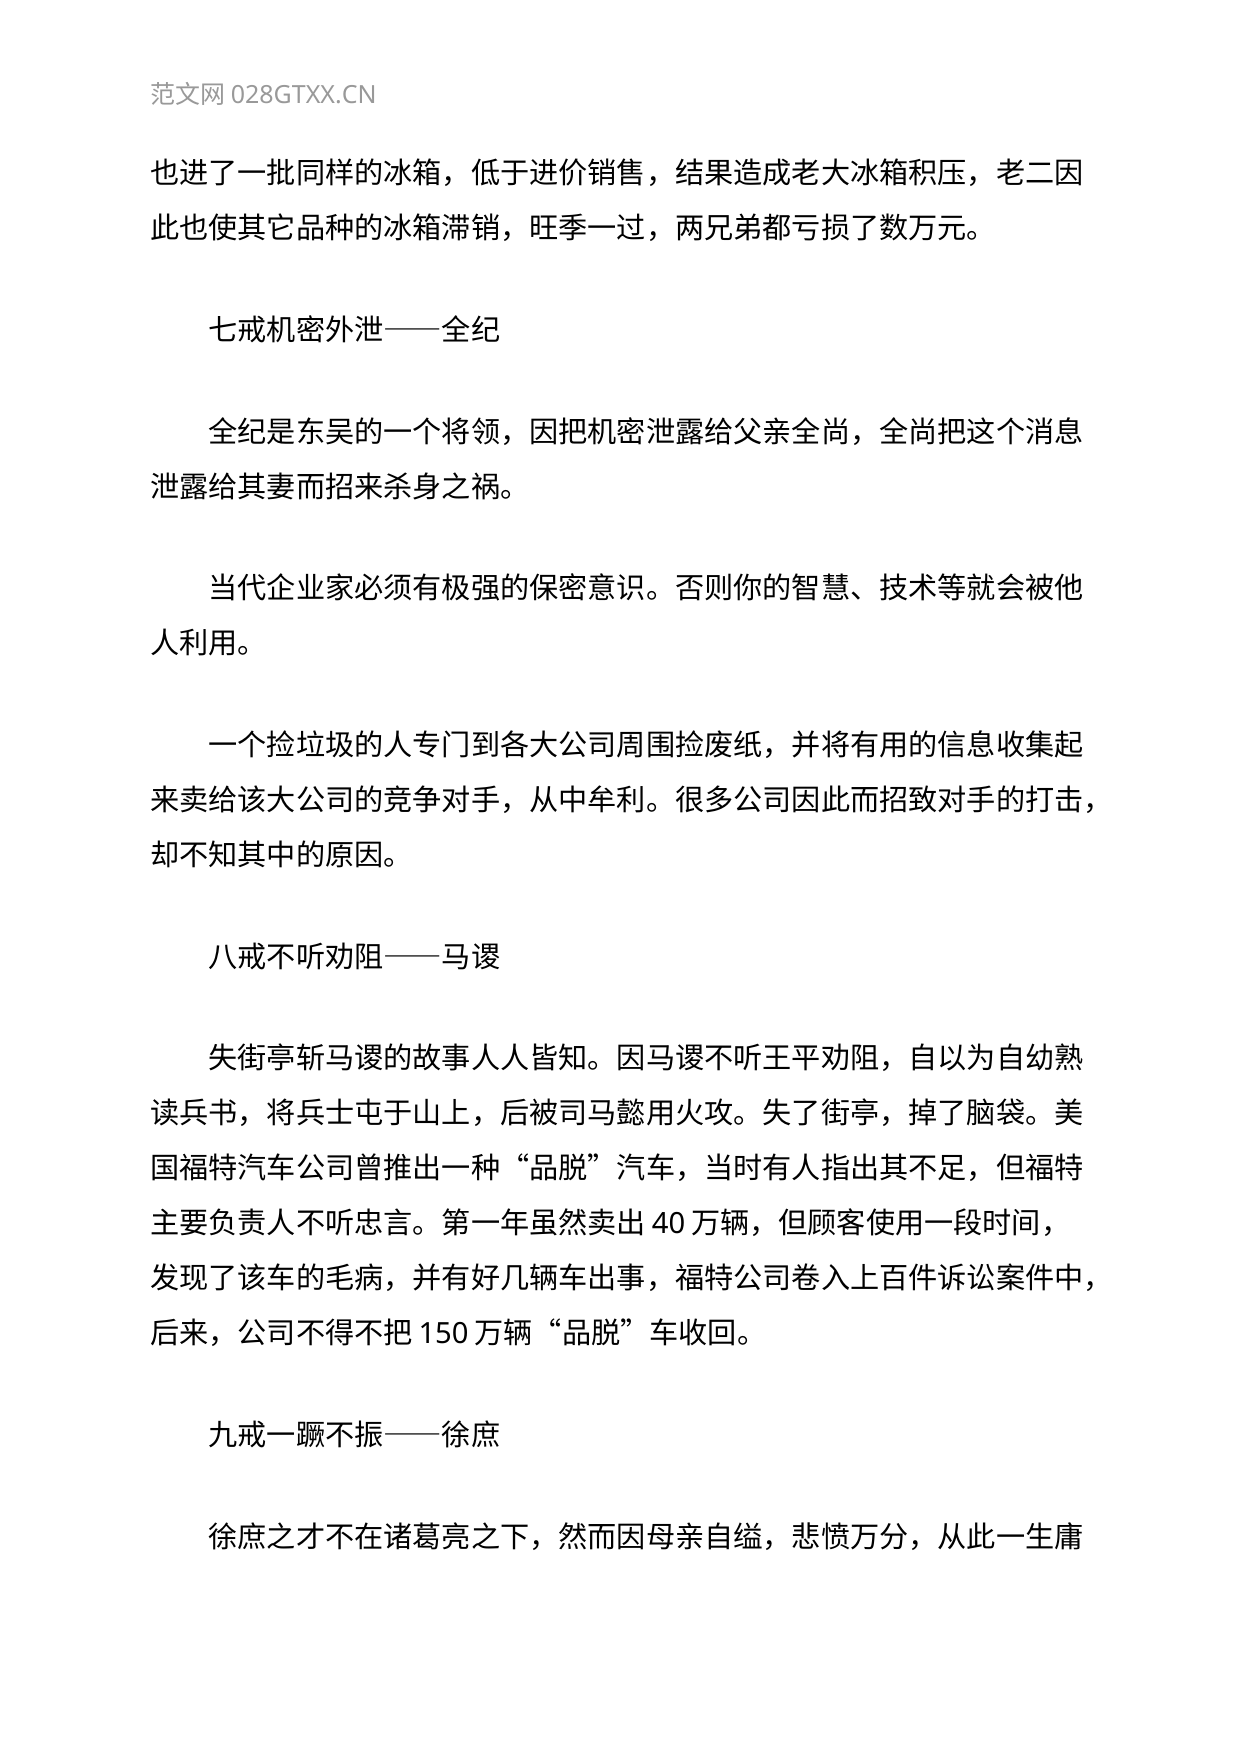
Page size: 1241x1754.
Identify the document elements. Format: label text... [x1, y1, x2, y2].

text 当代企业家必须有极强的保密意识。否则你的智慧、技术等就会被他人利用。 [150, 565, 1090, 662]
text 失街亭斩马谡的故事人人皆知。因马谡不听王平劝阻，自以为自幼熟读兵书，将兵士屯于山上，后被司马懿用火攻。失了街亭，掉了脑袋。美国福特汽车公司曾推出一种“品脱”汽车，当时有人指出其不足，但福特主要负责人不听忠言。第一年虽然卖出40万辆，但顾客使用一段时间，发现了该车的毛病，并有好几辆车出事，福特公司卷入上百件诉讼案件中，后来，公司不得不把150万辆“品脱”车收回。 [150, 1035, 1090, 1352]
text 一个捡垃圾的人专门到各大公司周围捡废纸，并将有用的信息收集起来卖给该大公司的竞争对手，从中牟利。很多公司因此而招致对手的打击，却不知其中的原因。 [150, 722, 1090, 874]
text 全纪是东吴的一个将领，因把机密泄露给父亲全尚，全尚把这个消息泄露给其妻而招来杀身之祸。 [150, 408, 1090, 506]
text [150, 1513, 1090, 1556]
text 九戒一蹶不振——徐庶 [150, 1412, 1090, 1454]
text 八戒不听劝阻——马谡 [150, 933, 1090, 976]
text 七戒机密外泄——全纪 [150, 307, 1090, 349]
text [150, 150, 1090, 247]
